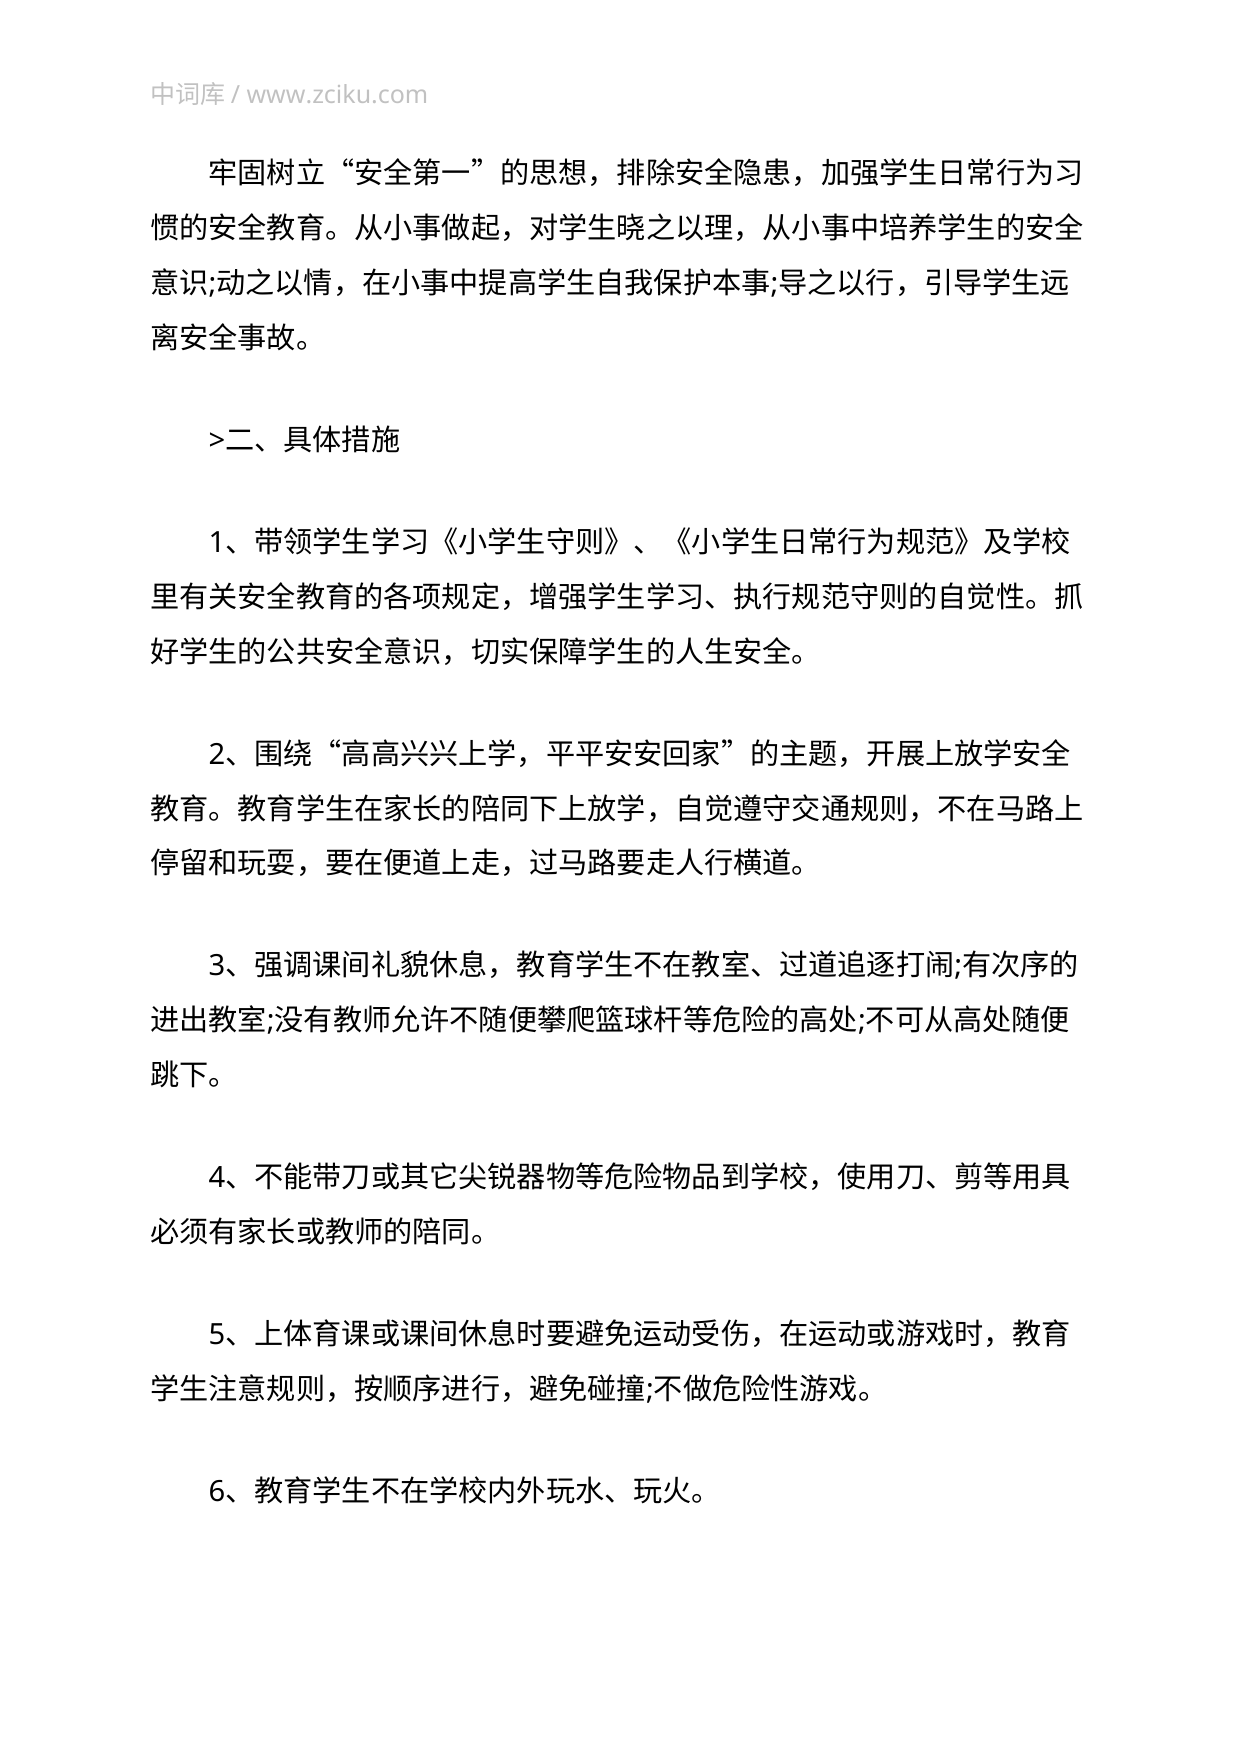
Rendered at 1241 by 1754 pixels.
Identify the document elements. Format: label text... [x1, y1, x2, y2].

text 3、强调课间礼貌休息，教育学生不在教室、过道追逐打闹;有次序的进出教室;没有教师允许不随便攀爬篮球杆等危险的高处;不可从高处随便跳下。 [150, 942, 1090, 1094]
text 牢固树立“安全第一”的思想，排除安全隐患，加强学生日常行为习惯的安全教育。从小事做起，对学生晓之以理，从小事中培养学生的安全意识;动之以情，在小事中提高学生自我保护本事;导之以行，引导学生远离安全事故。 [150, 150, 1090, 357]
text 2、围绕“高高兴兴上学，平平安安回家”的主题，开展上放学安全教育。教育学生在家长的陪同下上放学，自觉遵守交通规则，不在马路上停留和玩耍，要在便道上走，过马路要走人行横道。 [150, 730, 1090, 882]
text 4、不能带刀或其它尖锐器物等危险物品到学校，使用刀、剪等用具必须有家长或教师的陪同。 [150, 1154, 1090, 1251]
text >二、具体措施 [150, 417, 1090, 459]
text 1、带领学生学习《小学生守则》、《小学生日常行为规范》及学校里有关安全教育的各项规定，增强学生学习、执行规范守则的自觉性。抓好学生的公共安全意识，切实保障学生的人生安全。 [150, 518, 1090, 671]
text 5、上体育课或课间休息时要避免运动受伤，在运动或游戏时，教育学生注意规则，按顺序进行，避免碰撞;不做危险性游戏。 [150, 1310, 1090, 1408]
text 6、教育学生不在学校内外玩水、玩火。 [150, 1467, 1090, 1510]
